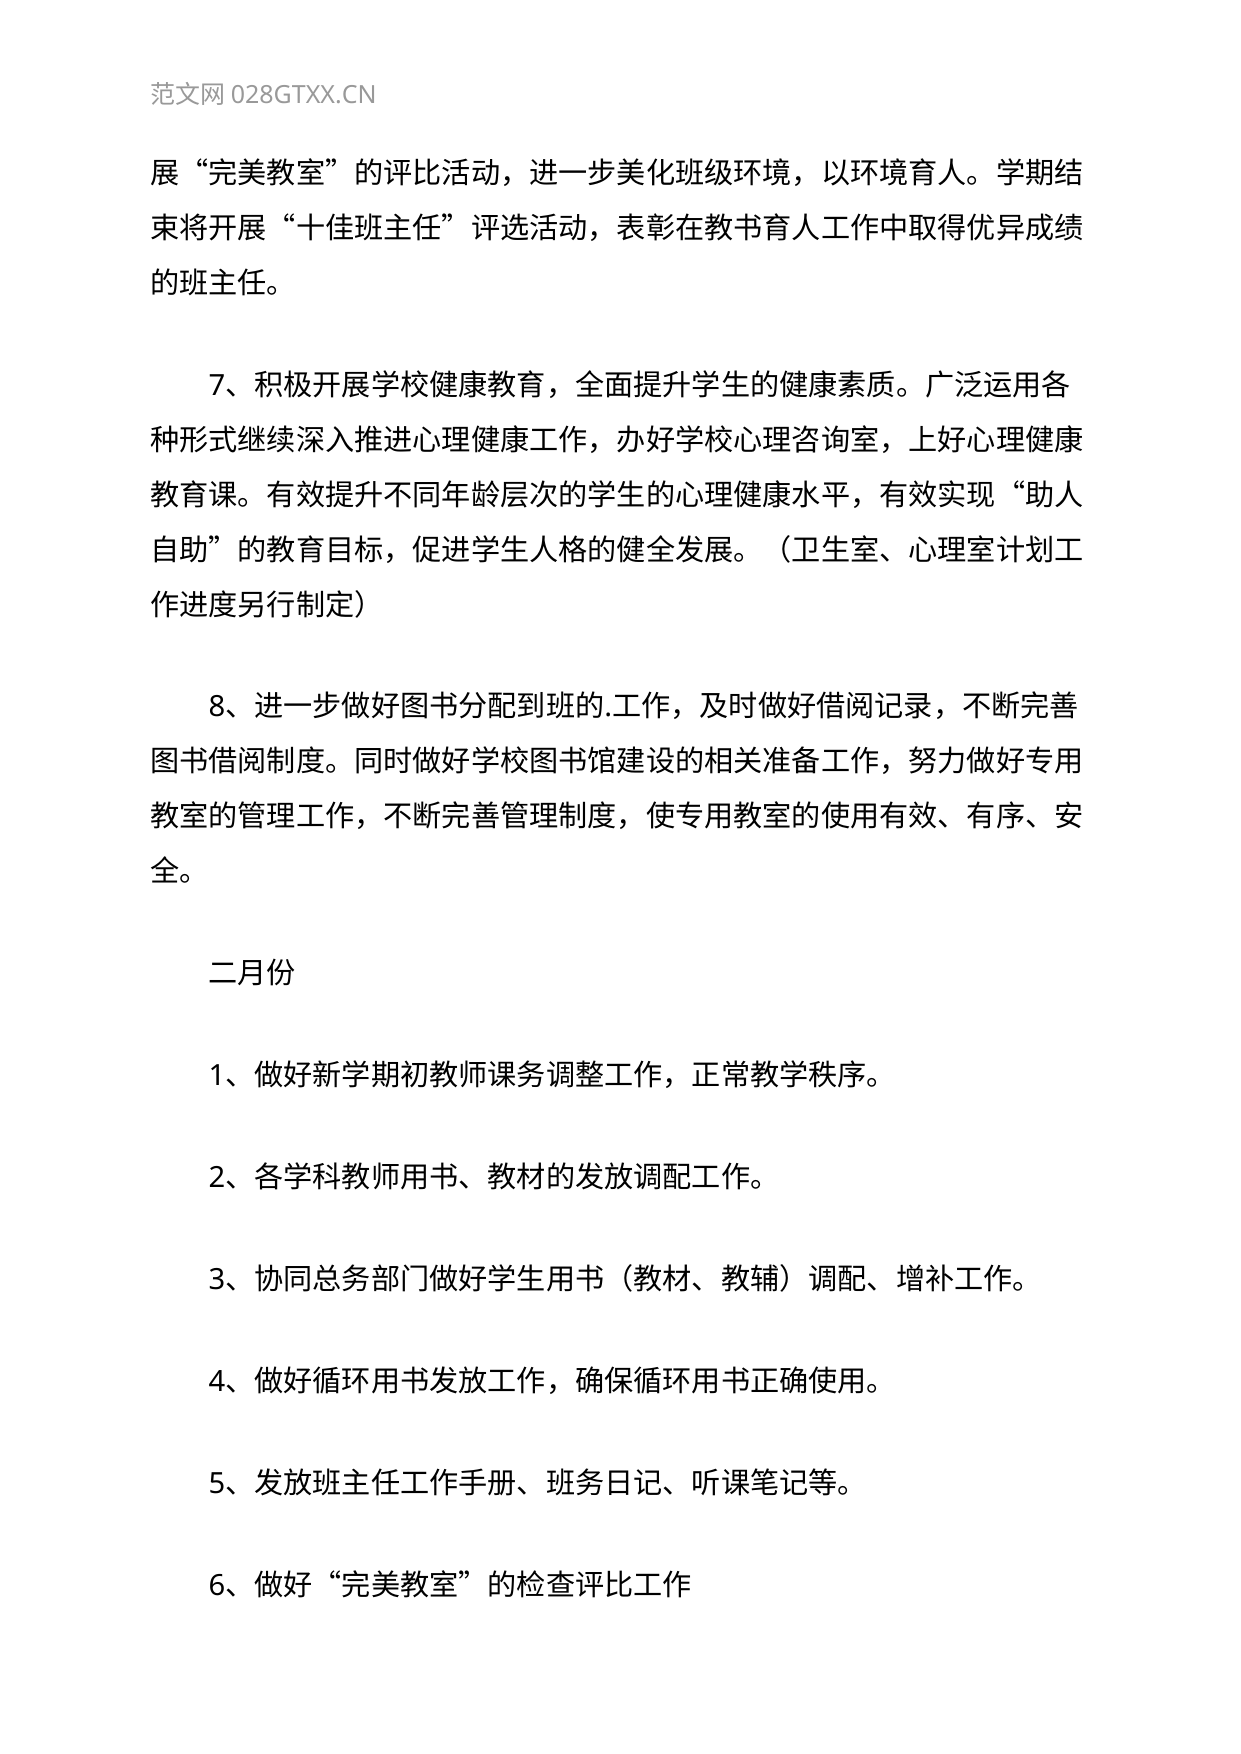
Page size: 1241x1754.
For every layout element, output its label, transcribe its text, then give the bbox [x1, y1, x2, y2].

text 5、发放班主任工作手册、班务日记、听课笔记等。 [150, 1459, 1090, 1502]
text 6、做好“完美教室”的检查评比工作 [150, 1561, 1090, 1604]
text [150, 150, 1090, 302]
text 1、做好新学期初教师课务调整工作，正常教学秩序。 [150, 1051, 1090, 1094]
text 8、进一步做好图书分配到班的.工作，及时做好借阅记录，不断完善图书借阅制度。同时做好学校图书馆建设的相关准备工作，努力做好专用教室的管理工作，不断完善管理制度，使专用教室的使用有效、有序、安全。 [150, 683, 1090, 890]
text 4、做好循环用书发放工作，确保循环用书正确使用。 [150, 1357, 1090, 1400]
text 3、协同总务部门做好学生用书（教材、教辅）调配、增补工作。 [150, 1255, 1090, 1298]
text 二月份 [150, 949, 1090, 992]
text 7、积极开展学校健康教育，全面提升学生的健康素质。广泛运用各种形式继续深入推进心理健康工作，办好学校心理咨询室，上好心理健康教育课。有效提升不同年龄层次的学生的心理健康水平，有效实现“助人自助”的教育目标，促进学生人格的健全发展。（卫生室、心理室计划工作进度另行制定） [150, 362, 1090, 623]
text 2、各学科教师用书、教材的发放调配工作。 [150, 1153, 1090, 1196]
